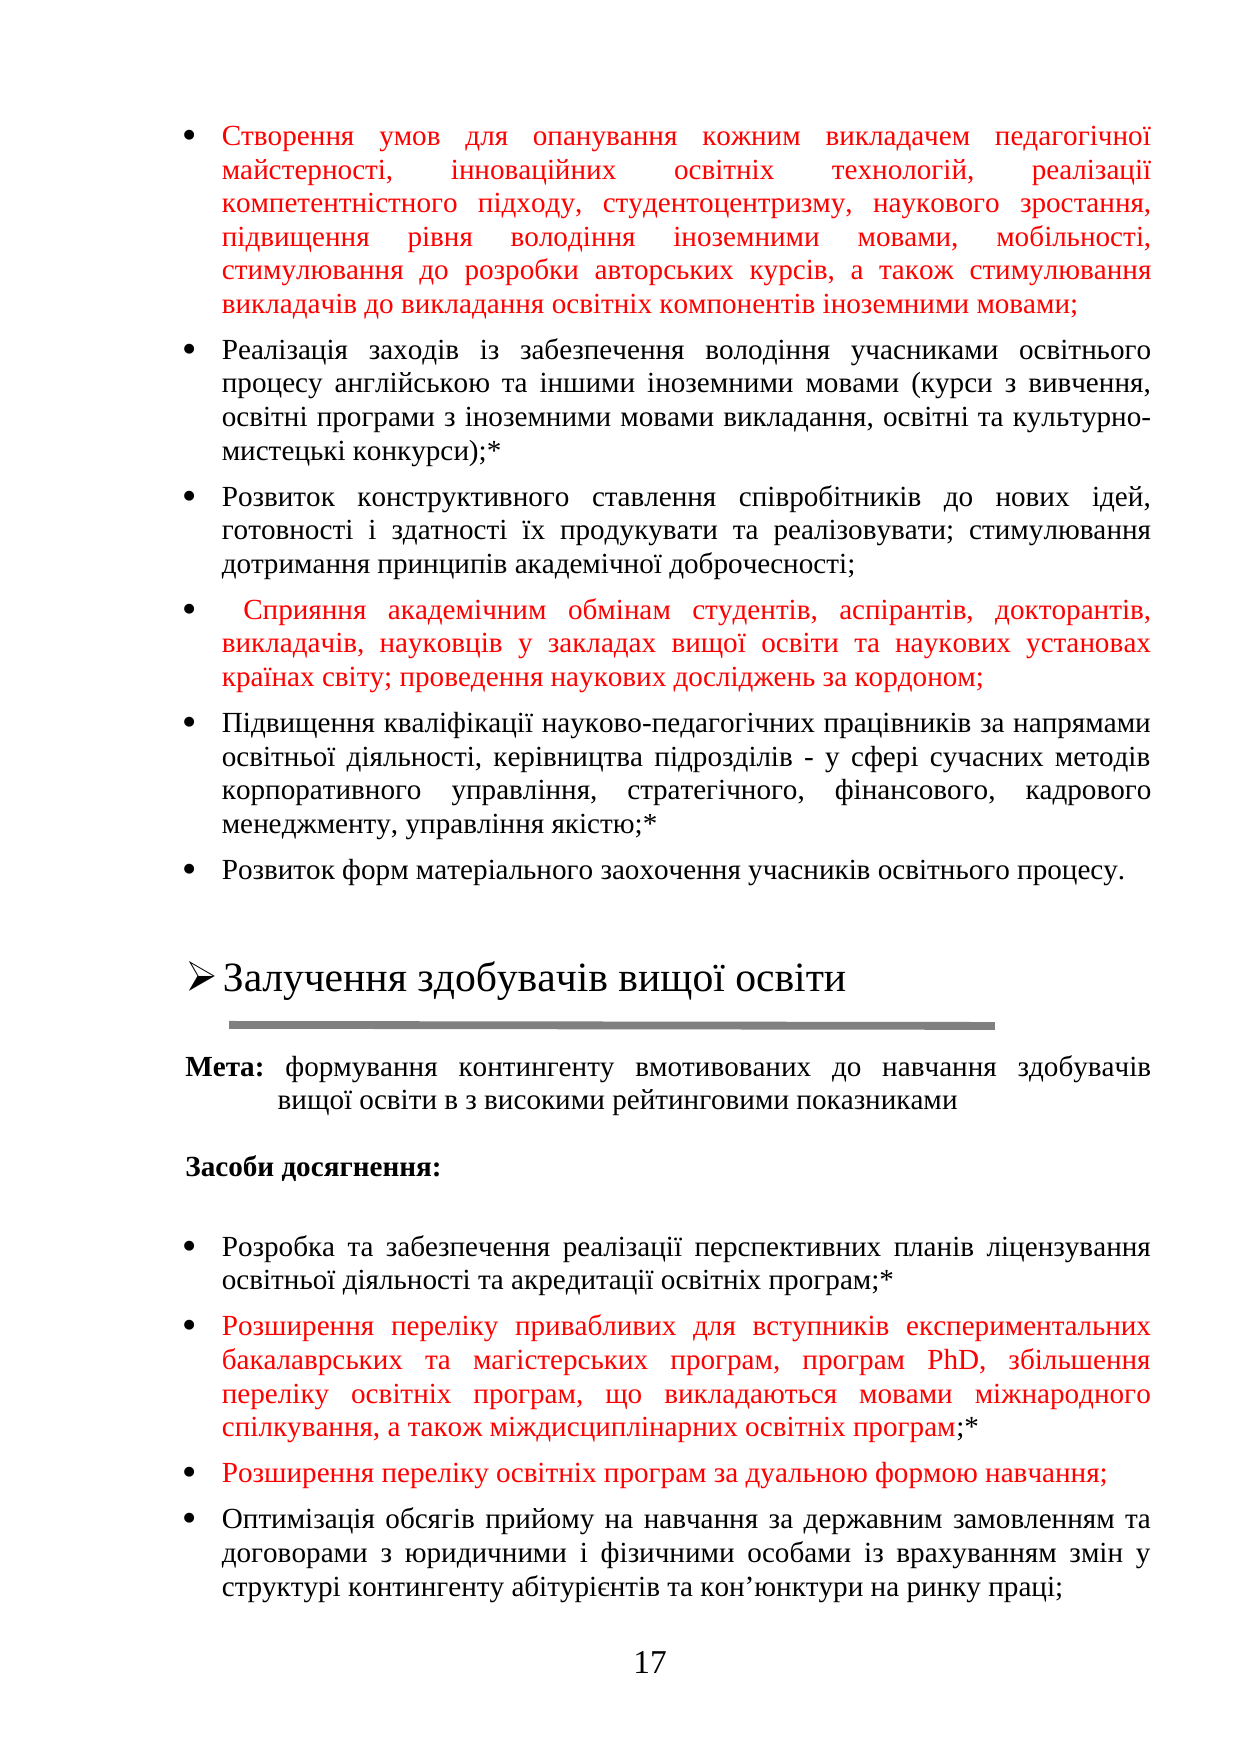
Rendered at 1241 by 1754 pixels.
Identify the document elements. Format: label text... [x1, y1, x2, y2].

list Розвиток конструктивного ставлення співробітників до нових ідей, готовності і здатності їх продукувати та реалізовувати; стимулювання дотримання принципів академічної доброчесності; [184, 479, 1152, 579]
list Реалізація заходів із забезпечення володіння учасниками освітнього процесу англійською та іншими іноземними мовами (курси з вивчення, освітні програми з іноземними мовами викладання, освітні та культурно-мистецькі конкурси);* [184, 332, 1152, 466]
list Розширення переліку привабливих для вступників експериментальних бакалаврських та магістерських програм, програм PhD, збільшення переліку освітніх програм, що викладаються мовами міжнародного спілкування, а також міждисциплінарних освітніх програм;* [184, 1308, 1152, 1443]
text Засоби досягнення: [148, 1149, 1152, 1183]
list Створення умов для опанування кожним викладачем педагогічної майстерності, інноваційних освітніх технологій, реалізації компетентністного підходу, студентоцентризму, наукового зростання, підвищення рівня володіння іноземними мовами, мобільності, стимулювання до розробки авторських курсів, а також стимулювання викладачів до викладання освітніх компонентів іноземними мовами; [184, 118, 1152, 319]
list Підвищення кваліфікації науково-педагогічних працівників за напрямами освітньої діяльності, керівництва підрозділів - у сфері сучасних методів корпоративного управління, стратегічного, фінансового, кадрового менеджменту, управління якістю;* [184, 705, 1152, 839]
list Розширення переліку освітніх програм за дуальною формою навчання; [184, 1455, 1152, 1489]
text Мета: формування контингенту вмотивованих до навчання здобувачів вищої освіти в з високими рейтинговими показниками [185, 1049, 1152, 1116]
list Розвиток форм матеріального заохочення учасників освітнього процесу. [184, 852, 1152, 886]
list Оптимізація обсягів прийому на навчання за державним замовленням та договорами з юридичними і фізичними особами із врахуванням змін у структурі контингенту абітурієнтів та кон’юнктури на ринку праці; [184, 1501, 1152, 1602]
list Сприяння академічним обмінам студентів, аспірантів, докторантів, викладачів, науковців у закладах вищої освіти та наукових установах країнах світу; проведення наукових досліджень за кордоном; [184, 592, 1152, 693]
list Залучення здобувачів вищої освіти [185, 953, 1152, 1001]
list Розробка та забезпечення реалізації перспективних планів ліцензування освітньої діяльності та акредитації освітніх програм;* [184, 1229, 1152, 1296]
